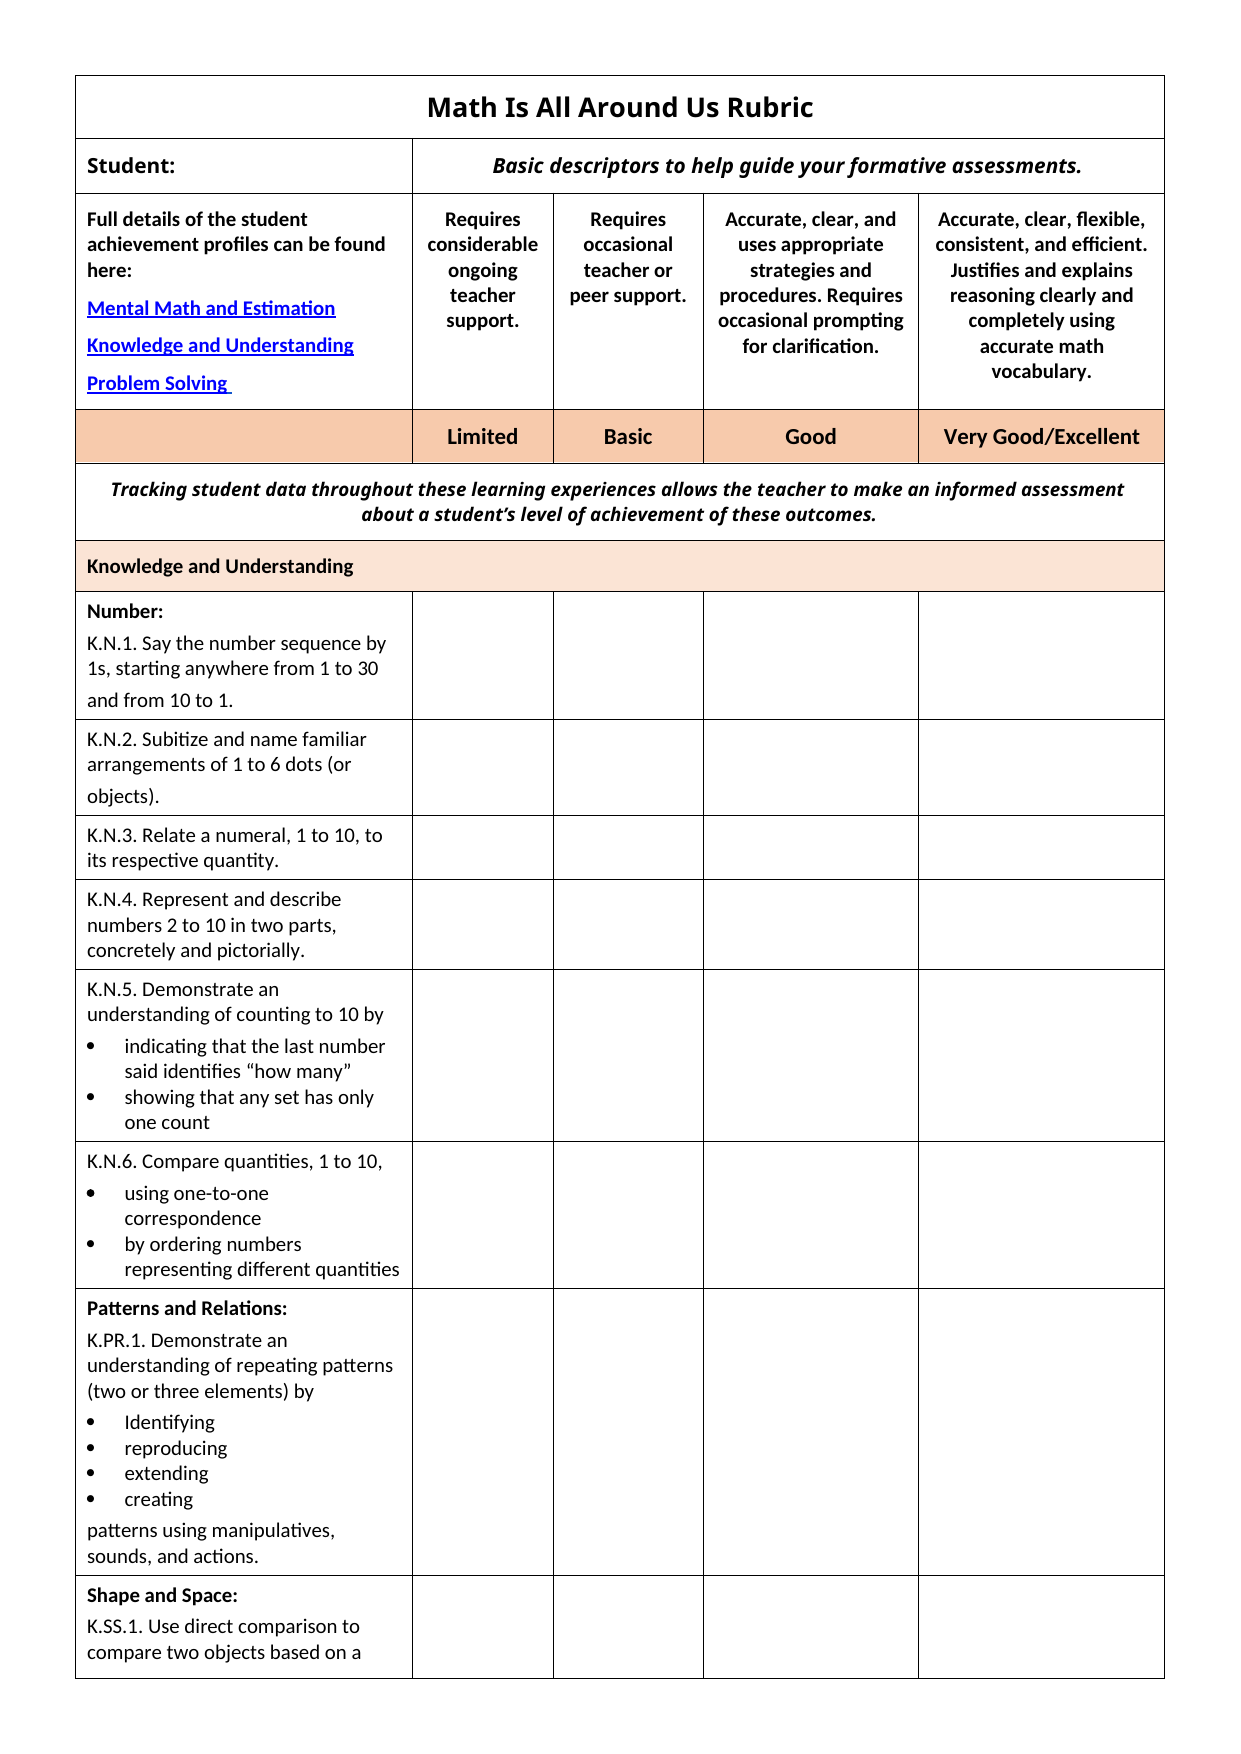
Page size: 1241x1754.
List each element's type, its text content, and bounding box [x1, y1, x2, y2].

table_cell Student: [76, 139, 412, 192]
table_cell K.N.4. Represent and describe numbers 2 to 10 in two parts, concretely and pictorially. [76, 880, 412, 969]
table_cell [919, 970, 1164, 1141]
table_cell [76, 1576, 412, 1678]
table_cell [919, 1142, 1164, 1288]
table_cell [413, 970, 553, 1141]
table_cell [919, 1576, 1164, 1678]
table_cell [413, 880, 553, 969]
table_cell Good [704, 410, 918, 462]
table_cell Very Good/Excellent [919, 410, 1164, 462]
table_cell [554, 592, 703, 719]
table_cell [919, 816, 1164, 879]
table_cell [919, 880, 1164, 969]
table_cell Accurate, clear, flexible, consistent, and efficient. Justifies and explains reasoning clearly and completely using accurate math vocabulary. [919, 194, 1164, 408]
table_cell [413, 816, 553, 879]
table_cell [554, 1576, 703, 1678]
table_cell [704, 592, 918, 719]
table_cell [413, 1142, 553, 1288]
table_cell Patterns and Relations: K.PR.1. Demonstrate an understanding of repeating patterns (two or three elements) by Identifying reproducing extending creating patterns using manipulatives, sounds, and actions. [76, 1289, 412, 1574]
table_cell [554, 816, 703, 879]
table_cell [919, 720, 1164, 815]
table_cell Accurate, clear, and uses appropriate strategies and procedures. Requires occasional prompting for clarification. [704, 194, 918, 408]
table_cell [76, 410, 412, 462]
table_cell K.N.2. Subitize and name familiar arrangements of 1 to 6 dots (or objects). [76, 720, 412, 815]
table_cell [919, 1289, 1164, 1574]
table_cell [413, 720, 553, 815]
table_cell [554, 1289, 703, 1574]
table_cell [413, 1576, 553, 1678]
table_cell [704, 816, 918, 879]
table_cell [554, 1142, 703, 1288]
table_cell [554, 880, 703, 969]
table_cell K.N.6. Compare quantities, 1 to 10, using one-to-one correspondence by ordering numbers representing different quantities [76, 1142, 412, 1288]
table_cell [704, 1576, 918, 1678]
table_cell [413, 592, 553, 719]
table_cell Basic [554, 410, 703, 462]
table_cell Number: K.N.1. Say the number sequence by 1s, starting anywhere from 1 to 30 and from 10 to 1. [76, 592, 412, 719]
table_cell Requires occasional teacher or peer support. [554, 194, 703, 408]
table_cell K.N.3. Relate a numeral, 1 to 10, to its respective quantity. [76, 816, 412, 879]
table_cell Tracking student data throughout these learning experiences allows the teacher to make an informed assessment about a student’s level of achievement of these outcomes. [76, 464, 1164, 539]
table_header Math Is All Around Us Rubric [76, 76, 1164, 138]
table_cell [704, 1142, 918, 1288]
table_cell [413, 1289, 553, 1574]
table_cell Requires considerable ongoing teacher support. [413, 194, 553, 408]
table_cell [554, 970, 703, 1141]
table_cell [704, 970, 918, 1141]
table_cell Limited [413, 410, 553, 462]
table_cell Knowledge and Understanding [76, 541, 1164, 591]
table_cell [704, 880, 918, 969]
table_cell [704, 1289, 918, 1574]
table_cell Basic descriptors to help guide your formative assessments. [413, 139, 1164, 192]
table_cell K.N.5. Demonstrate an understanding of counting to 10 by indicating that the last number said identifies “how many” showing that any set has only one count [76, 970, 412, 1141]
table_cell [704, 720, 918, 815]
table_cell [554, 720, 703, 815]
table_cell [919, 592, 1164, 719]
table_cell Full details of the student achievement profiles can be found here: Mental Math and Estimation Knowledge and Understanding Problem Solving [76, 194, 412, 408]
